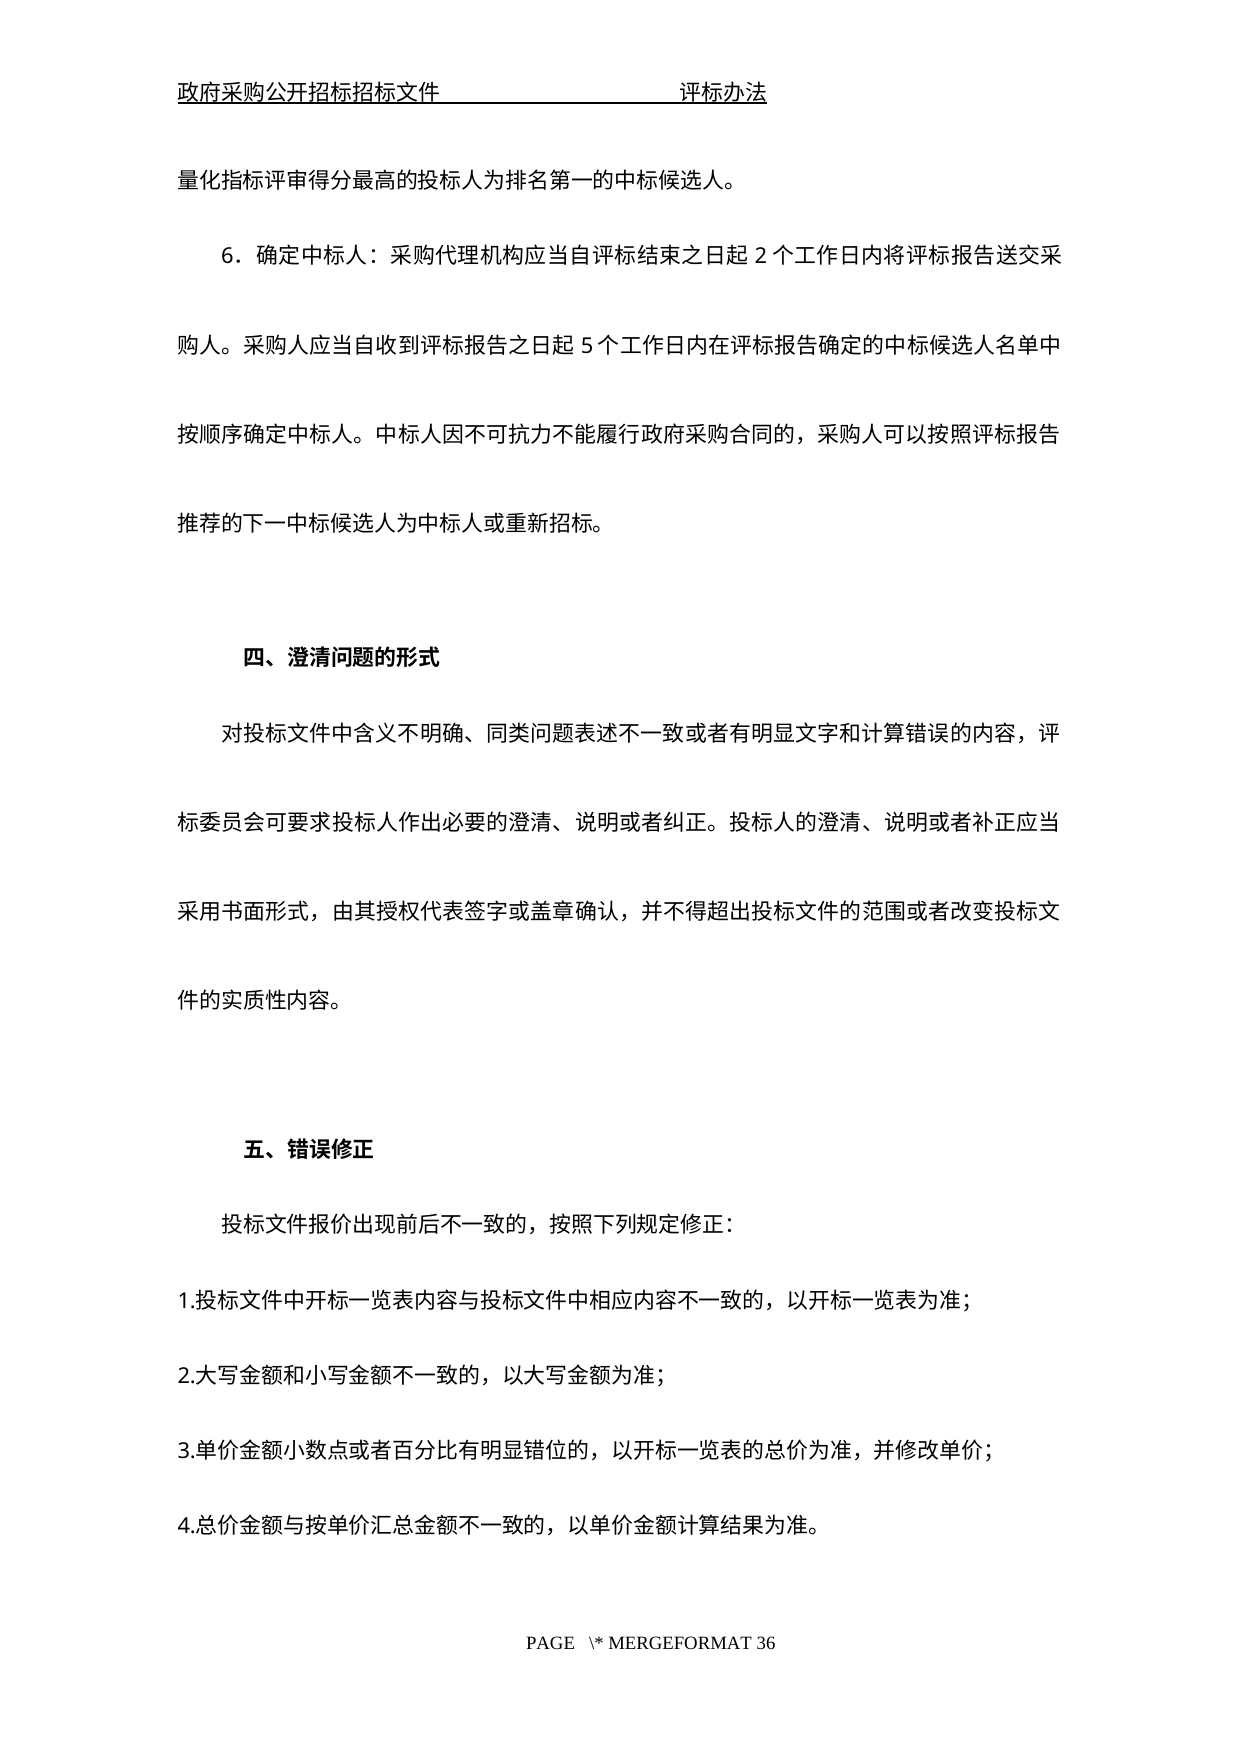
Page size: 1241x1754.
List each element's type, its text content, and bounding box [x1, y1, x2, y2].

text 四、澄清问题的形式 [177, 627, 1063, 686]
text 1.投标文件中开标一览表内容与投标文件中相应内容不一致的，以开标一览表为准； [177, 1269, 1063, 1328]
text 3.单价金额小数点或者百分比有明显错位的，以开标一览表的总价为准，并修改单价； [177, 1419, 1063, 1479]
text 五、错误修正 [177, 1118, 1063, 1178]
text 投标文件报价出现前后不一致的，按照下列规定修正： [177, 1194, 1063, 1253]
text 6．确定中标人：采购代理机构应当自评标结束之日起2个工作日内将评标报告送交采购人。采购人应当自收到评标报告之日起5个工作日内在评标报告确定的中标候选人名单中按顺序确定中标人。中标人因不可抗力不能履行政府采购合同的，采购人可以按照评标报告推荐的下一中标候选人为中标人或重新招标。 [177, 225, 1063, 551]
text 2.大写金额和小写金额不一致的，以大写金额为准； [177, 1344, 1063, 1403]
text 对投标文件中含义不明确、同类问题表述不一致或者有明显文字和计算错误的内容，评标委员会可要求投标人作出必要的澄清、说明或者纠正。投标人的澄清、说明或者补正应当采用书面形式，由其授权代表签字或盖章确认，并不得超出投标文件的范围或者改变投标文件的实质性内容。 [177, 702, 1063, 1028]
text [177, 149, 1063, 209]
text 4.总价金额与按单价汇总金额不一致的，以单价金额计算结果为准。 [177, 1494, 1063, 1554]
